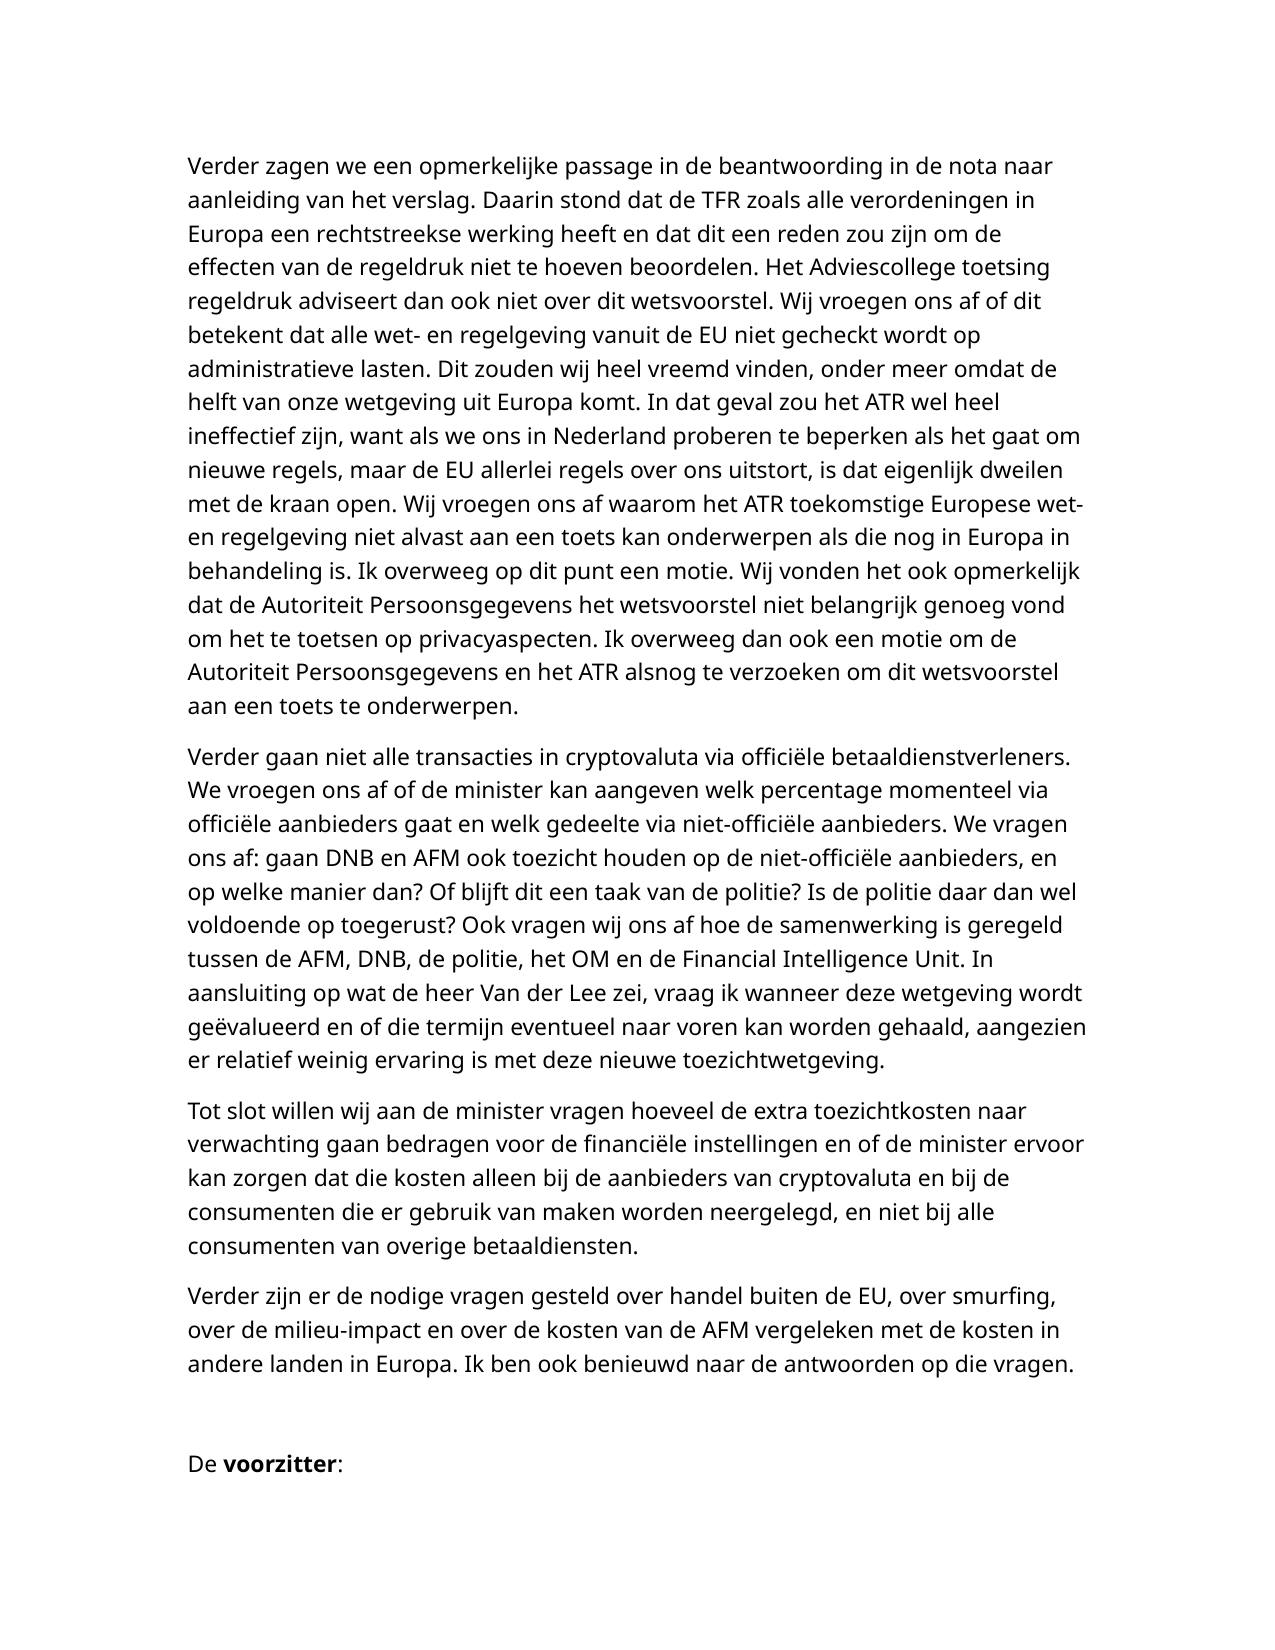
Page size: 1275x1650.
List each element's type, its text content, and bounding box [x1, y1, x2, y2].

text Verder zijn er de nodige vragen gesteld over handel buiten de EU, over smurfing, over de milieu-impact en over de kosten van de AFM vergeleken met de kosten in andere landen in Europa. Ik ben ook benieuwd naar de antwoorden op die vragen. [187, 1280, 1087, 1379]
text De voorzitter: [187, 1448, 1087, 1479]
text Tot slot willen wij aan de minister vragen hoeveel de extra toezichtkosten naar verwachting gaan bedragen voor de financiële instellingen en of de minister ervoor kan zorgen dat die kosten alleen bij de aanbieders van cryptovaluta en bij de consumenten die er gebruik van maken worden neergelegd, en niet bij alle consumenten van overige betaaldiensten. [187, 1094, 1087, 1261]
text Verder zagen we een opmerkelijke passage in de beantwoording in de nota naar aanleiding van het verslag. Daarin stond dat de TFR zoals alle verordeningen in Europa een rechtstreekse werking heeft en dat dit een reden zou zijn om de effecten van de regeldruk niet te hoeven beoordelen. Het Adviescollege toetsing regeldruk adviseert dan ook niet over dit wetsvoorstel. Wij vroegen ons af of dit betekent dat alle wet- en regelgeving vanuit de EU niet gecheckt wordt op administratieve lasten. Dit zouden wij heel vreemd vinden, onder meer omdat de helft van onze wetgeving uit Europa komt. In dat geval zou het ATR wel heel ineffectief zijn, want als we ons in Nederland proberen te beperken als het gaat om nieuwe regels, maar de EU allerlei regels over ons uitstort, is dat eigenlijk dweilen met de kraan open. Wij vroegen ons af waarom het ATR toekomstige Europese wet- en regelgeving niet alvast aan een toets kan onderwerpen als die nog in Europa in behandeling is. Ik overweeg op dit punt een motie. Wij vonden het ook opmerkelijk dat de Autoriteit Persoonsgegevens het wetsvoorstel niet belangrijk genoeg vond om het te toetsen op privacyaspecten. Ik overweeg dan ook een motie om de Autoriteit Persoonsgegevens en het ATR alsnog te verzoeken om dit wetsvoorstel aan een toets te onderwerpen. [187, 150, 1087, 721]
text Verder gaan niet alle transacties in cryptovaluta via officiële betaaldienstverleners. We vroegen ons af of de minister kan aangeven welk percentage momenteel via officiële aanbieders gaat en welk gedeelte via niet-officiële aanbieders. We vragen ons af: gaan DNB en AFM ook toezicht houden op de niet-officiële aanbieders, en op welke manier dan? Of blijft dit een taak van de politie? Is de politie daar dan wel voldoende op toegerust? Ook vragen wij ons af hoe de samenwerking is geregeld tussen de AFM, DNB, de politie, het OM en de Financial Intelligence Unit. In aansluiting op wat de heer Van der Lee zei, vraag ik wanneer deze wetgeving wordt geëvalueerd en of die termijn eventueel naar voren kan worden gehaald, aangezien er relatief weinig ervaring is met deze nieuwe toezichtwetgeving. [187, 740, 1087, 1075]
